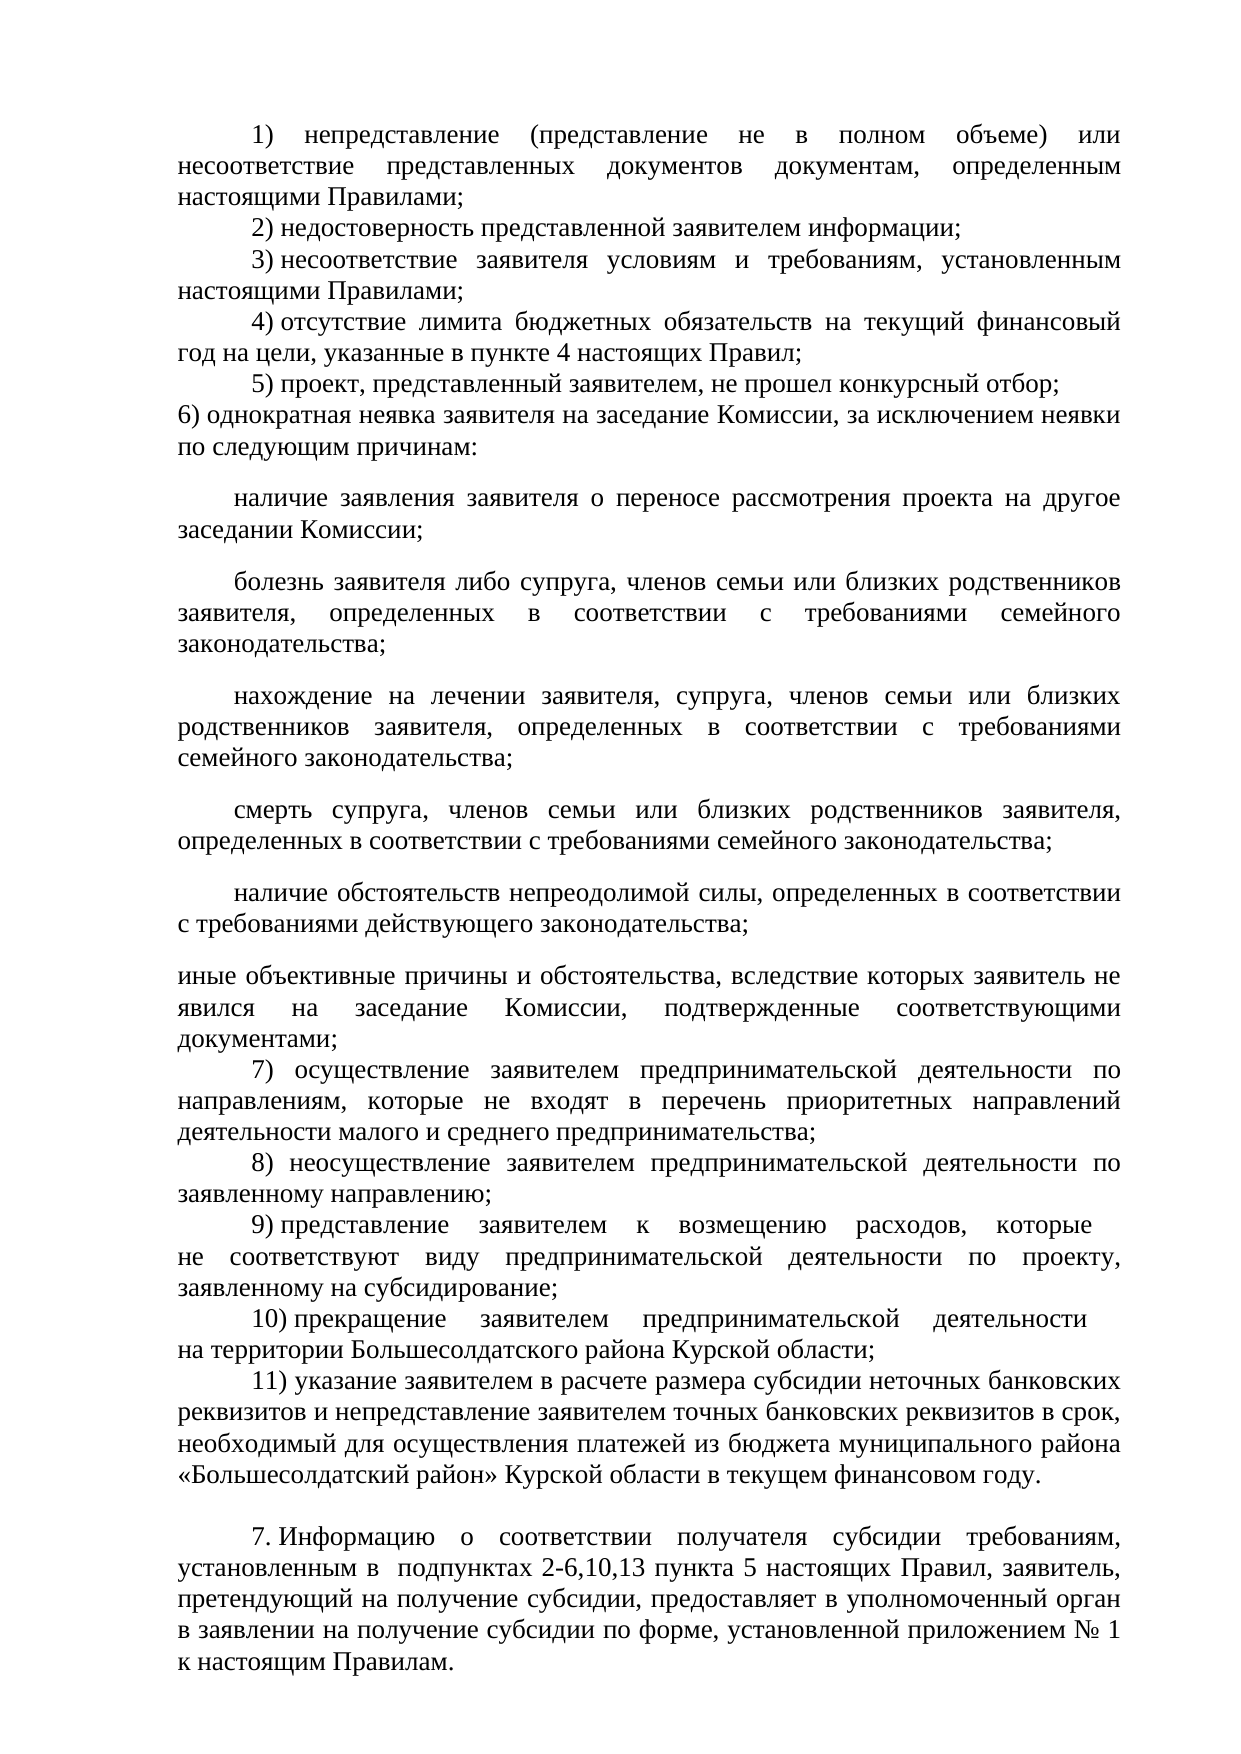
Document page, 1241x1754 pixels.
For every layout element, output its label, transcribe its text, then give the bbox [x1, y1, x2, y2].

text болезнь заявителя либо супруга, членов семьи или близких родственников заявителя, определенных в соответствии с требованиями семейного законодательства; [177, 565, 1122, 658]
text нахождение на лечении заявителя, супруга, членов семьи или близких родственников заявителя, определенных в соответствии с требованиями семейного законодательства; [177, 679, 1122, 772]
text смерть супруга, членов семьи или близких родственников заявителя, определенных в соответствии с требованиями семейного законодательства; [177, 793, 1122, 856]
text 6) однократная неявка заявителя на заседание Комиссии, за исключением неявки по следующим причинам: [177, 398, 1122, 461]
text наличие обстоятельств непреодолимой силы, определенных в соответствии с требованиями действующего законодательства; [177, 876, 1122, 939]
text 4) отсутствие лимита бюджетных обязательств на текущий финансовый год на цели, указанные в пункте 4 настоящих Правил; [177, 305, 1122, 367]
text 5) проект, представленный заявителем, не прошел конкурсный отбор; [177, 367, 1122, 398]
text 7. Информацию о соответствии получателя субсидии требованиям, установленным в подпунктах 2-6,10,13 пункта 5 настоящих Правил, заявитель, претендующий на получение субсидии, предоставляет в уполномоченный орган в заявлении на получение субсидии по форме, установленной приложением № 1 к настоящим Правилам. [177, 1520, 1122, 1676]
text наличие заявления заявителя о переносе рассмотрения проекта на другое заседании Комиссии; [177, 482, 1122, 544]
text иные объективные причины и обстоятельства, вследствие которых заявитель не явился на заседание Комиссии, подтвержденные соответствующими документами; [177, 959, 1122, 1053]
text 7) осуществление заявителем предпринимательской деятельности по направлениям, которые не входят в перечень приоритетных направлений деятельности малого и среднего предпринимательства; [177, 1053, 1122, 1146]
text 1) непредставление (представление не в полном объеме) или несоответствие представленных документов документам, определенным настоящими Правилами; [177, 118, 1122, 212]
text 3) несоответствие заявителя условиям и требованиям, установленным настоящими Правилами; [177, 243, 1122, 305]
text 2) недостоверность представленной заявителем информации; [177, 212, 1122, 243]
text 9) представление заявителем к возмещению расходов, которые не соответствуют виду предпринимательской деятельности по проекту, заявленному на субсидирование; [177, 1209, 1122, 1302]
text 10) прекращение заявителем предпринимательской деятельности на территории Большесолдатского района Курской области; [177, 1302, 1122, 1364]
text 11) указание заявителем в расчете размера субсидии неточных банковских реквизитов и непредставление заявителем точных банковских реквизитов в срок, необходимый для осуществления платежей из бюджета муниципального района «Большесолдатский район» Курской области в текущем финансовом году. [177, 1364, 1122, 1489]
text 8) неосуществление заявителем предпринимательской деятельности по заявленному направлению; [177, 1146, 1122, 1209]
